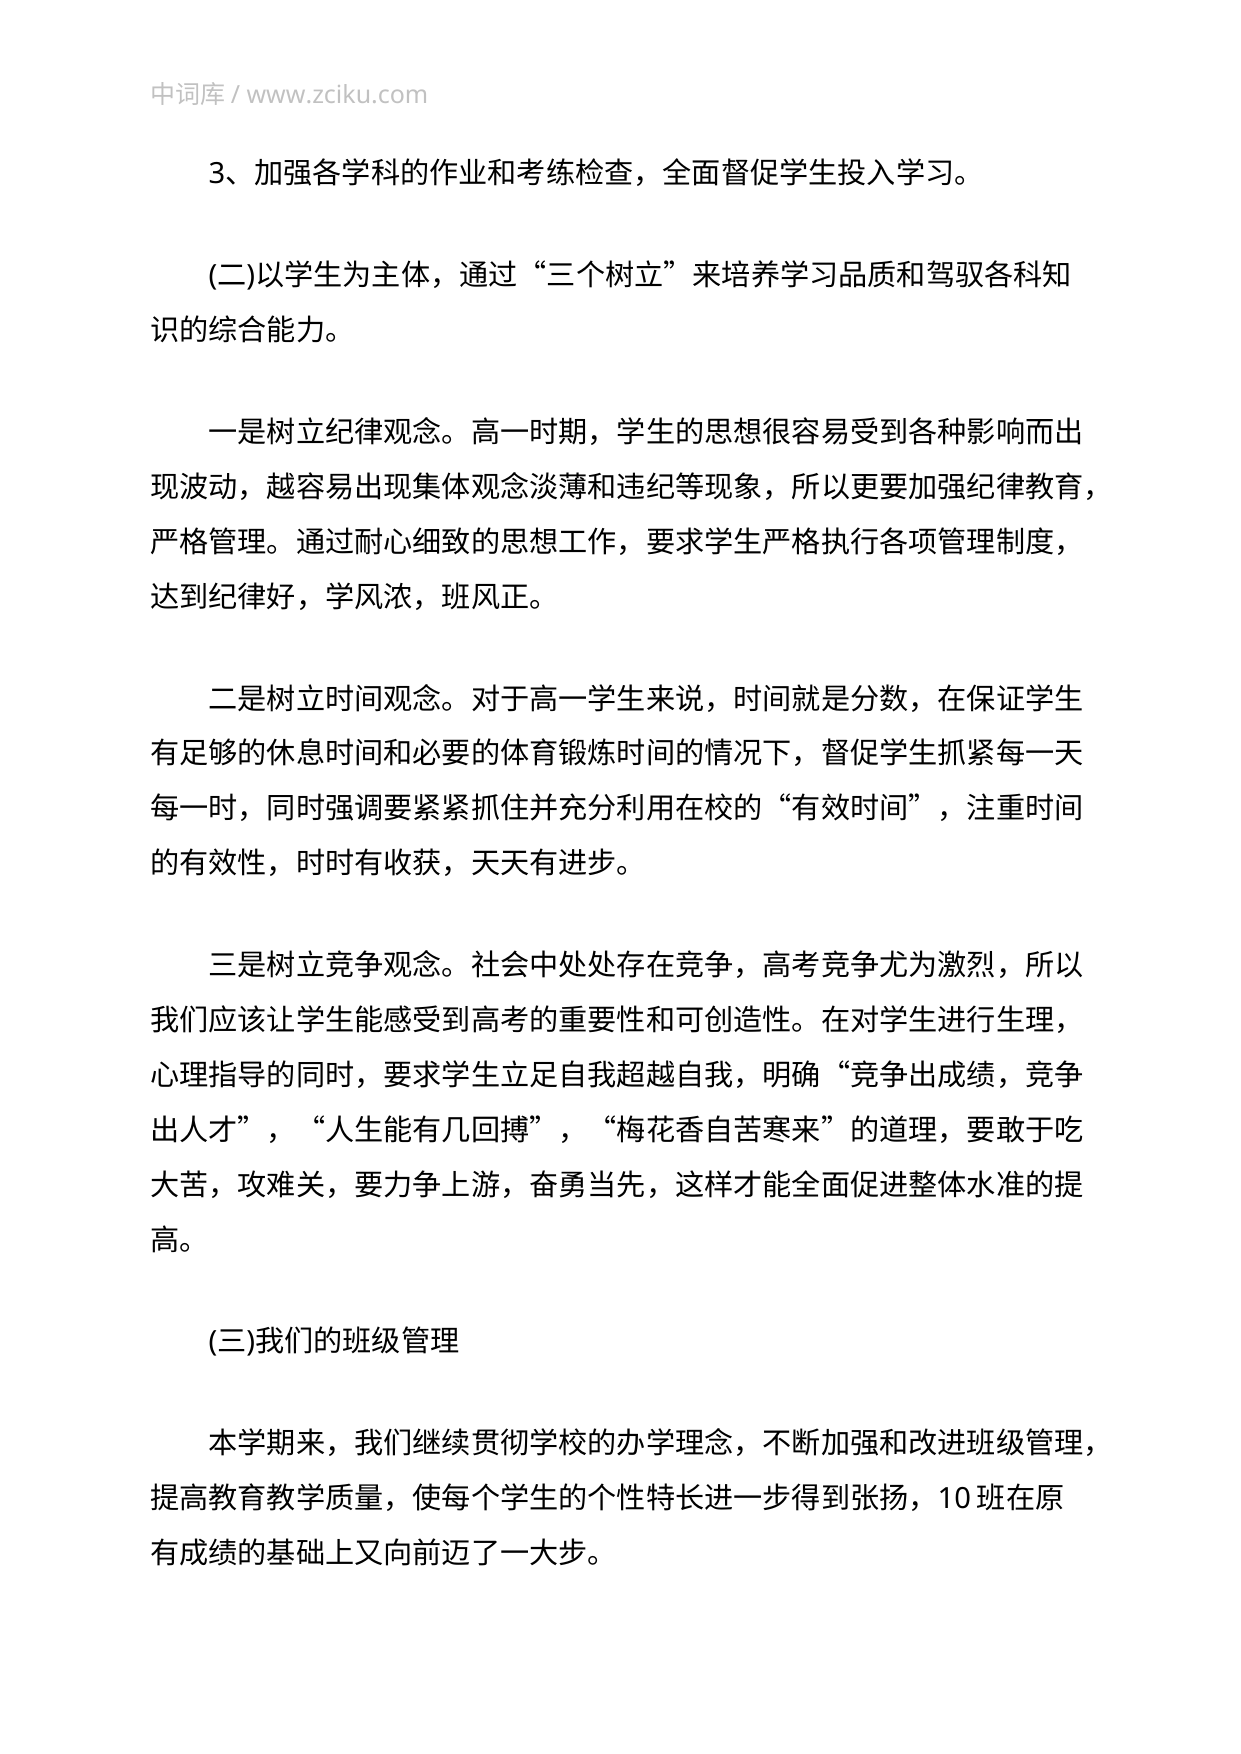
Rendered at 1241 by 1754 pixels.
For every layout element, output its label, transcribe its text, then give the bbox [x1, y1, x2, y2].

text 二是树立时间观念。对于高一学生来说，时间就是分数，在保证学生有足够的休息时间和必要的体育锻炼时间的情况下，督促学生抓紧每一天每一时，同时强调要紧紧抓住并充分利用在校的“有效时间”，注重时间的有效性，时时有收获，天天有进步。 [150, 675, 1090, 882]
text 本学期来，我们继续贯彻学校的办学理念，不断加强和改进班级管理，提高教育教学质量，使每个学生的个性特长进一步得到张扬，10班在原有成绩的基础上又向前迈了一大步。 [150, 1420, 1090, 1572]
text (三)我们的班级管理 [150, 1318, 1090, 1360]
text 三是树立竞争观念。社会中处处存在竞争，高考竞争尤为激烈，所以我们应该让学生能感受到高考的重要性和可创造性。在对学生进行生理，心理指导的同时，要求学生立足自我超越自我，明确“竞争出成绩，竞争出人才”，“人生能有几回搏”，“梅花香自苦寒来”的道理，要敢于吃大苦，攻难关，要力争上游，奋勇当先，这样才能全面促进整体水准的提高。 [150, 942, 1090, 1258]
text 一是树立纪律观念。高一时期，学生的思想很容易受到各种影响而出现波动，越容易出现集体观念淡薄和违纪等现象，所以更要加强纪律教育，严格管理。通过耐心细致的思想工作，要求学生严格执行各项管理制度，达到纪律好，学风浓，班风正。 [150, 409, 1090, 616]
text (二)以学生为主体，通过“三个树立”来培养学习品质和驾驭各科知识的综合能力。 [150, 252, 1090, 349]
text 3、加强各学科的作业和考练检查，全面督促学生投入学习。 [150, 150, 1090, 192]
